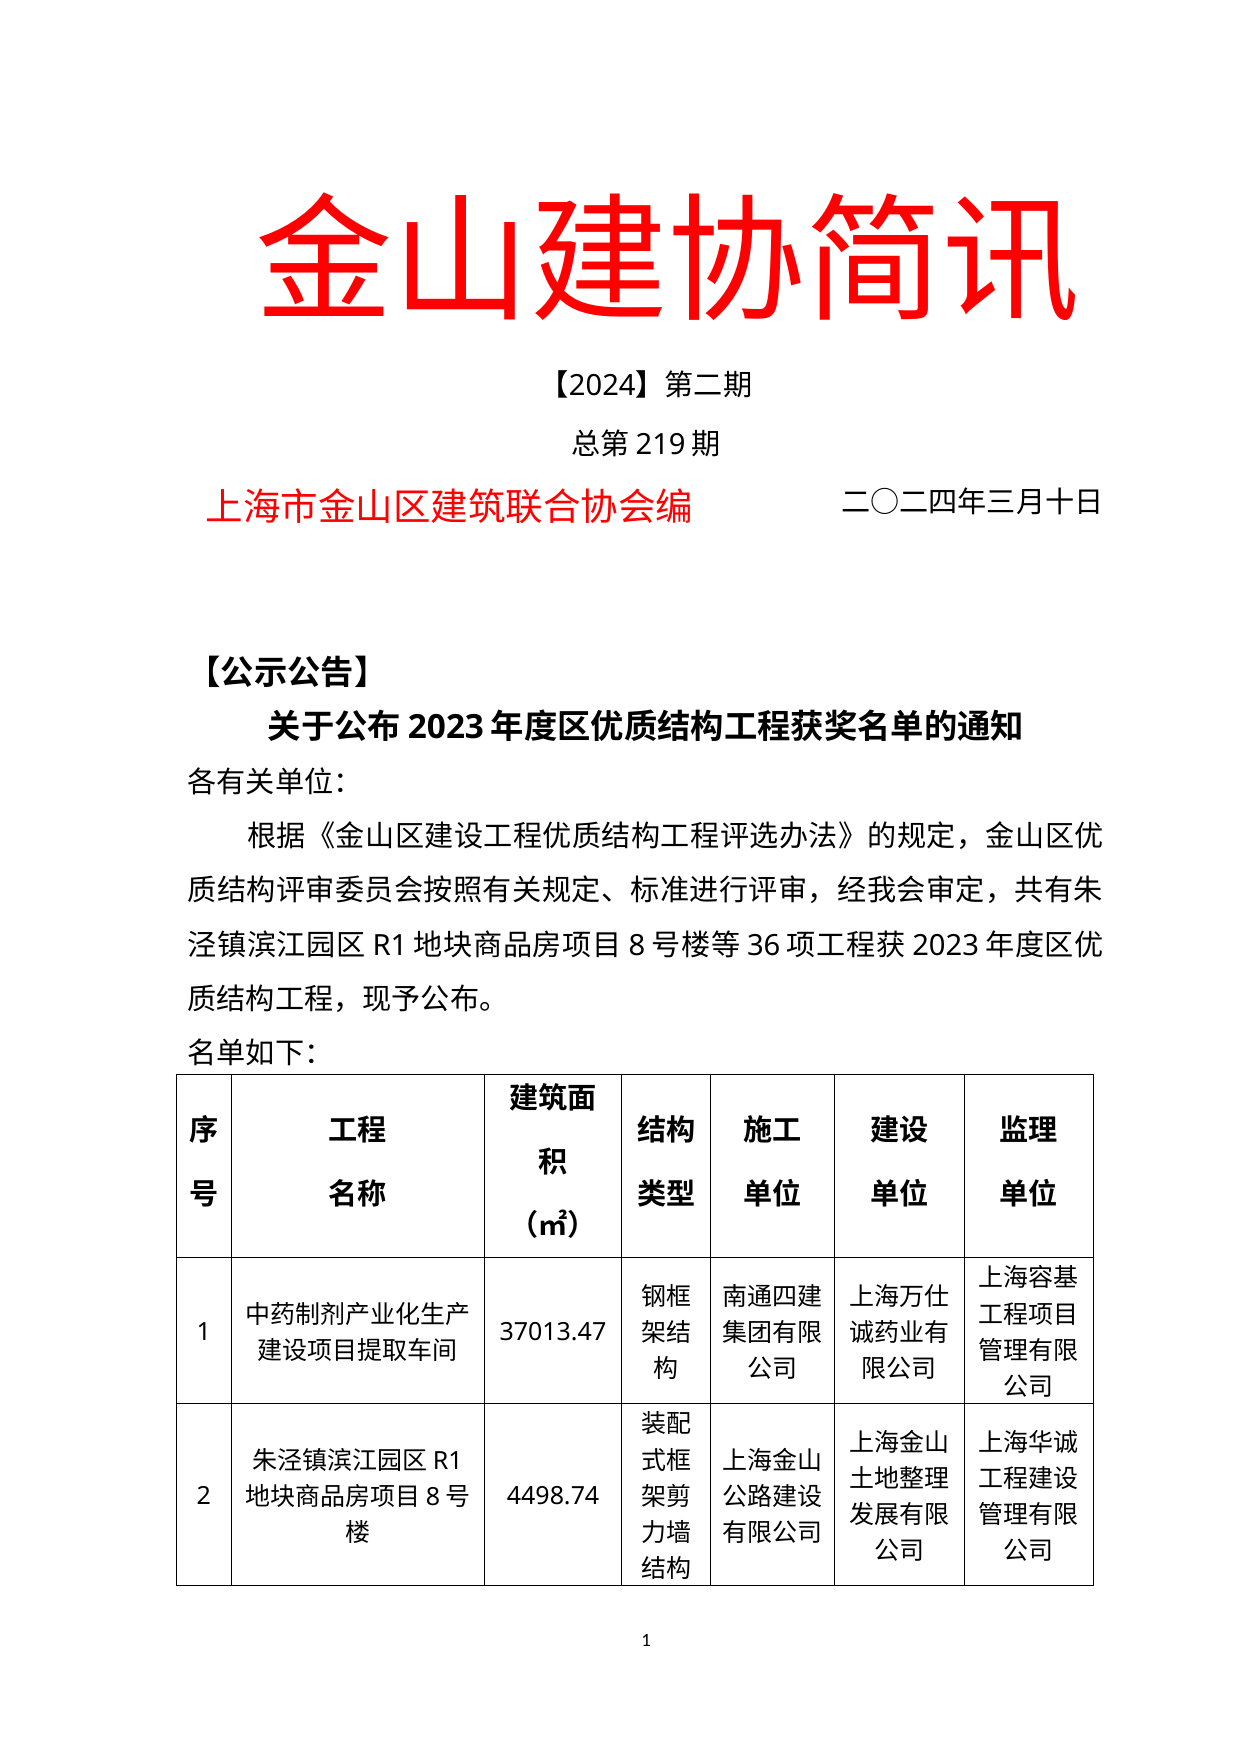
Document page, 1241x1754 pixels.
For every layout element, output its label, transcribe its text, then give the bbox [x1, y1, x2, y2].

table_cell 37013.47 [485, 1258, 621, 1403]
text 根据《金山区建设工程优质结构工程评选办法》的规定，金山区优质结构评审委员会按照有关规定、标准进行评审，经我会审定，共有朱泾镇滨江园区R1地块商品房项目8号楼等36项工程获2023年度区优质结构工程，现予公布。 [187, 803, 1104, 1020]
table_cell 装配式框架剪力墙结构 [622, 1404, 710, 1585]
table_cell 钢框架结构 [622, 1258, 710, 1403]
table_header 施工 单位 [711, 1075, 834, 1257]
text 各有关单位： [187, 749, 1104, 803]
table_cell 4498.74 [485, 1404, 621, 1585]
table_header 建设 单位 [835, 1075, 964, 1257]
table_cell 2 [177, 1404, 231, 1585]
text 关于公布2023年度区优质结构工程获奖名单的通知 [187, 695, 1104, 749]
table_header 工程 名称 [232, 1075, 484, 1257]
table_cell 上海金山土地整理发展有限公司 [835, 1404, 964, 1585]
table_cell 上海华诚工程建设管理有限公司 [965, 1404, 1093, 1585]
table_cell 上海万仕诚药业有限公司 [835, 1258, 964, 1403]
text 总第219期 [187, 407, 1104, 466]
text 金山建协简讯 [187, 150, 1104, 349]
table_cell 中药制剂产业化生产建设项目提取车间 [232, 1258, 484, 1403]
table_cell 南通四建集团有限公司 [711, 1258, 834, 1403]
table_header 结构 类型 [622, 1075, 710, 1257]
table_cell 1 [177, 1258, 231, 1403]
table_header 序号 [177, 1075, 231, 1257]
text 二○二四年三月十日 [187, 466, 1103, 524]
table_header 监理 单位 [965, 1075, 1093, 1257]
text 名单如下： [187, 1020, 1104, 1074]
text 【2024】第二期 [187, 349, 1104, 407]
table_header 建筑面积（㎡） [485, 1075, 621, 1257]
subtitle 【公示公告】 [187, 641, 1104, 695]
table_cell 上海金山公路建设有限公司 [711, 1404, 834, 1585]
table_cell 上海容基工程项目管理有限公司 [965, 1258, 1093, 1403]
table_cell 朱泾镇滨江园区R1地块商品房项目8号楼 [232, 1404, 484, 1585]
